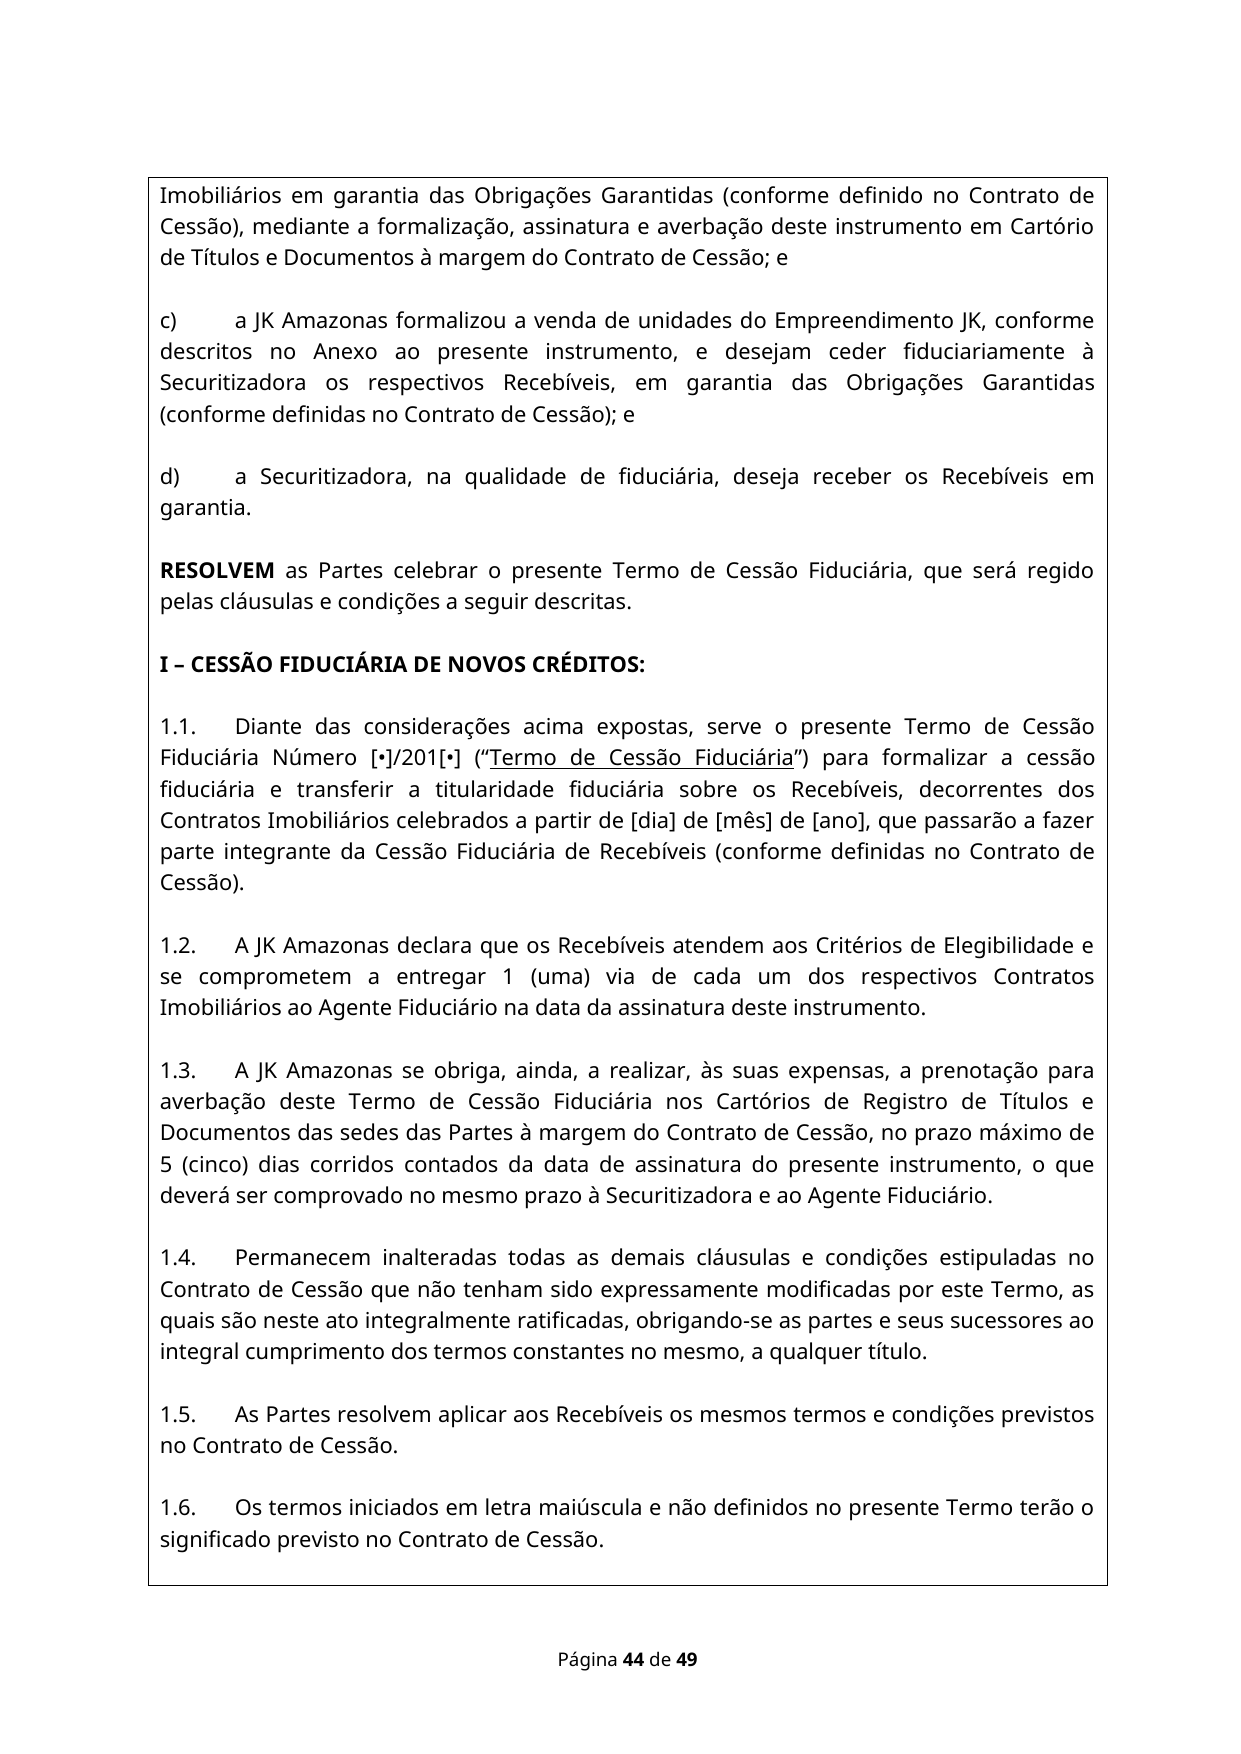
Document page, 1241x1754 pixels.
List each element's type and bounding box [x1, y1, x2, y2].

table_header [149, 178, 1107, 1584]
